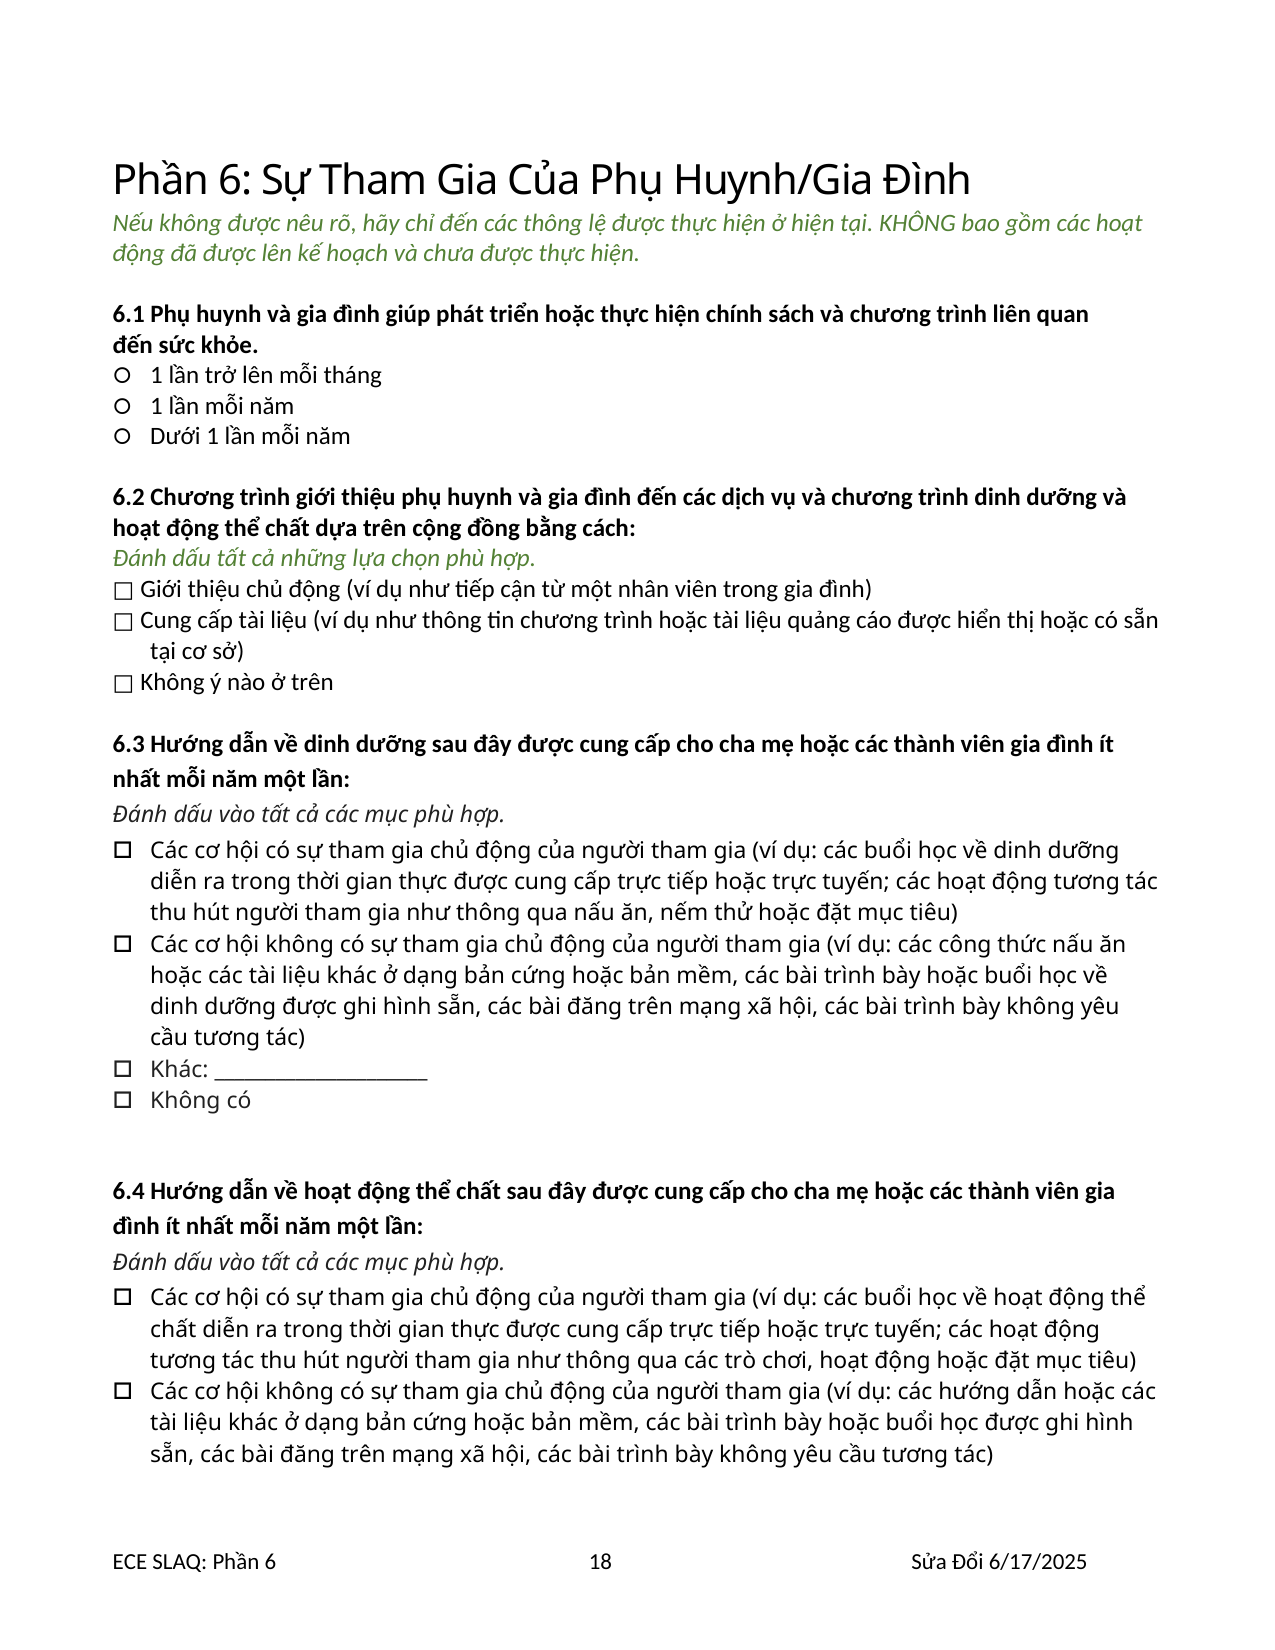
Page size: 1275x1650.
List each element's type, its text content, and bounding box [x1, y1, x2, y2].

text 6.4 Hướng dẫn về hoạt động thể chất sau đây được cung cấp cho cha mẹ hoặc các thành viên gia đình ít nhất mỗi năm một lần: [112, 1175, 1162, 1241]
list Khác: _____________________ [112, 1052, 1162, 1084]
text Đánh dấu vào tất cả các mục phù hợp. [112, 1245, 1162, 1277]
list 1 lần trở lên mỗi tháng [112, 359, 1162, 390]
text □ Giới thiệu chủ động (ví dụ như tiếp cận từ một nhân viên trong gia đình) [112, 573, 1162, 604]
text 6.3 Hướng dẫn về dinh dưỡng sau đây được cung cấp cho cha mẹ hoặc các thành viên gia đình ít nhất mỗi năm một lần: [112, 728, 1162, 793]
text Đánh dấu tất cả những lựa chọn phù hợp. [112, 542, 1162, 573]
text 6.2 Chương trình giới thiệu phụ huynh và gia đình đến các dịch vụ và chương trình dinh dưỡng và hoạt động thể chất dựa trên cộng đồng bằng cách: [112, 481, 1162, 542]
text Đánh dấu vào tất cả các mục phù hợp. [112, 798, 1162, 829]
list Các cơ hội có sự tham gia chủ động của người tham gia (ví dụ: các buổi học về dinh dưỡng diễn ra trong thời gian thực được cung cấp trực tiếp hoặc trực tuyến; các hoạt động tương tác thu hút người tham gia như thông qua nấu ăn, nếm thử hoặc đặt mục tiêu) [112, 834, 1162, 927]
text □ Cung cấp tài liệu (ví dụ như thông tin chương trình hoặc tài liệu quảng cáo được hiển thị hoặc có sẵn tại cơ sở) [112, 604, 1162, 666]
list Các cơ hội không có sự tham gia chủ động của người tham gia (ví dụ: các công thức nấu ăn hoặc các tài liệu khác ở dạng bản cứng hoặc bản mềm, các bài trình bày hoặc buổi học về dinh dưỡng được ghi hình sẵn, các bài đăng trên mạng xã hội, các bài trình bày không yêu cầu tương tác) [112, 927, 1162, 1052]
title Phần 6: Sự Tham Gia Của Phụ Huynh/Gia Đình [112, 150, 1162, 207]
text 6.1 Phụ huynh và gia đình giúp phát triển hoặc thực hiện chính sách và chương trình liên quan đến sức khỏe. [112, 298, 1102, 359]
list Các cơ hội có sự tham gia chủ động của người tham gia (ví dụ: các buổi học về hoạt động thể chất diễn ra trong thời gian thực được cung cấp trực tiếp hoặc trực tuyến; các hoạt động tương tác thu hút người tham gia như thông qua các trò chơi, hoạt động hoặc đặt mục tiêu) [112, 1281, 1162, 1375]
text □ Không ý nào ở trên [112, 666, 1162, 697]
text Nếu không được nêu rõ, hãy chỉ đến các thông lệ được thực hiện ở hiện tại. KHÔNG bao gồm các hoạt động đã được lên kế hoạch và chưa được thực hiện. [112, 207, 1162, 268]
list Dưới 1 lần mỗi năm [112, 420, 1162, 451]
list Các cơ hội không có sự tham gia chủ động của người tham gia (ví dụ: các hướng dẫn hoặc các tài liệu khác ở dạng bản cứng hoặc bản mềm, các bài trình bày hoặc buổi học được ghi hình sẵn, các bài đăng trên mạng xã hội, các bài trình bày không yêu cầu tương tác) [112, 1375, 1162, 1469]
list Không có [112, 1084, 1162, 1115]
list 1 lần mỗi năm [112, 390, 1162, 420]
